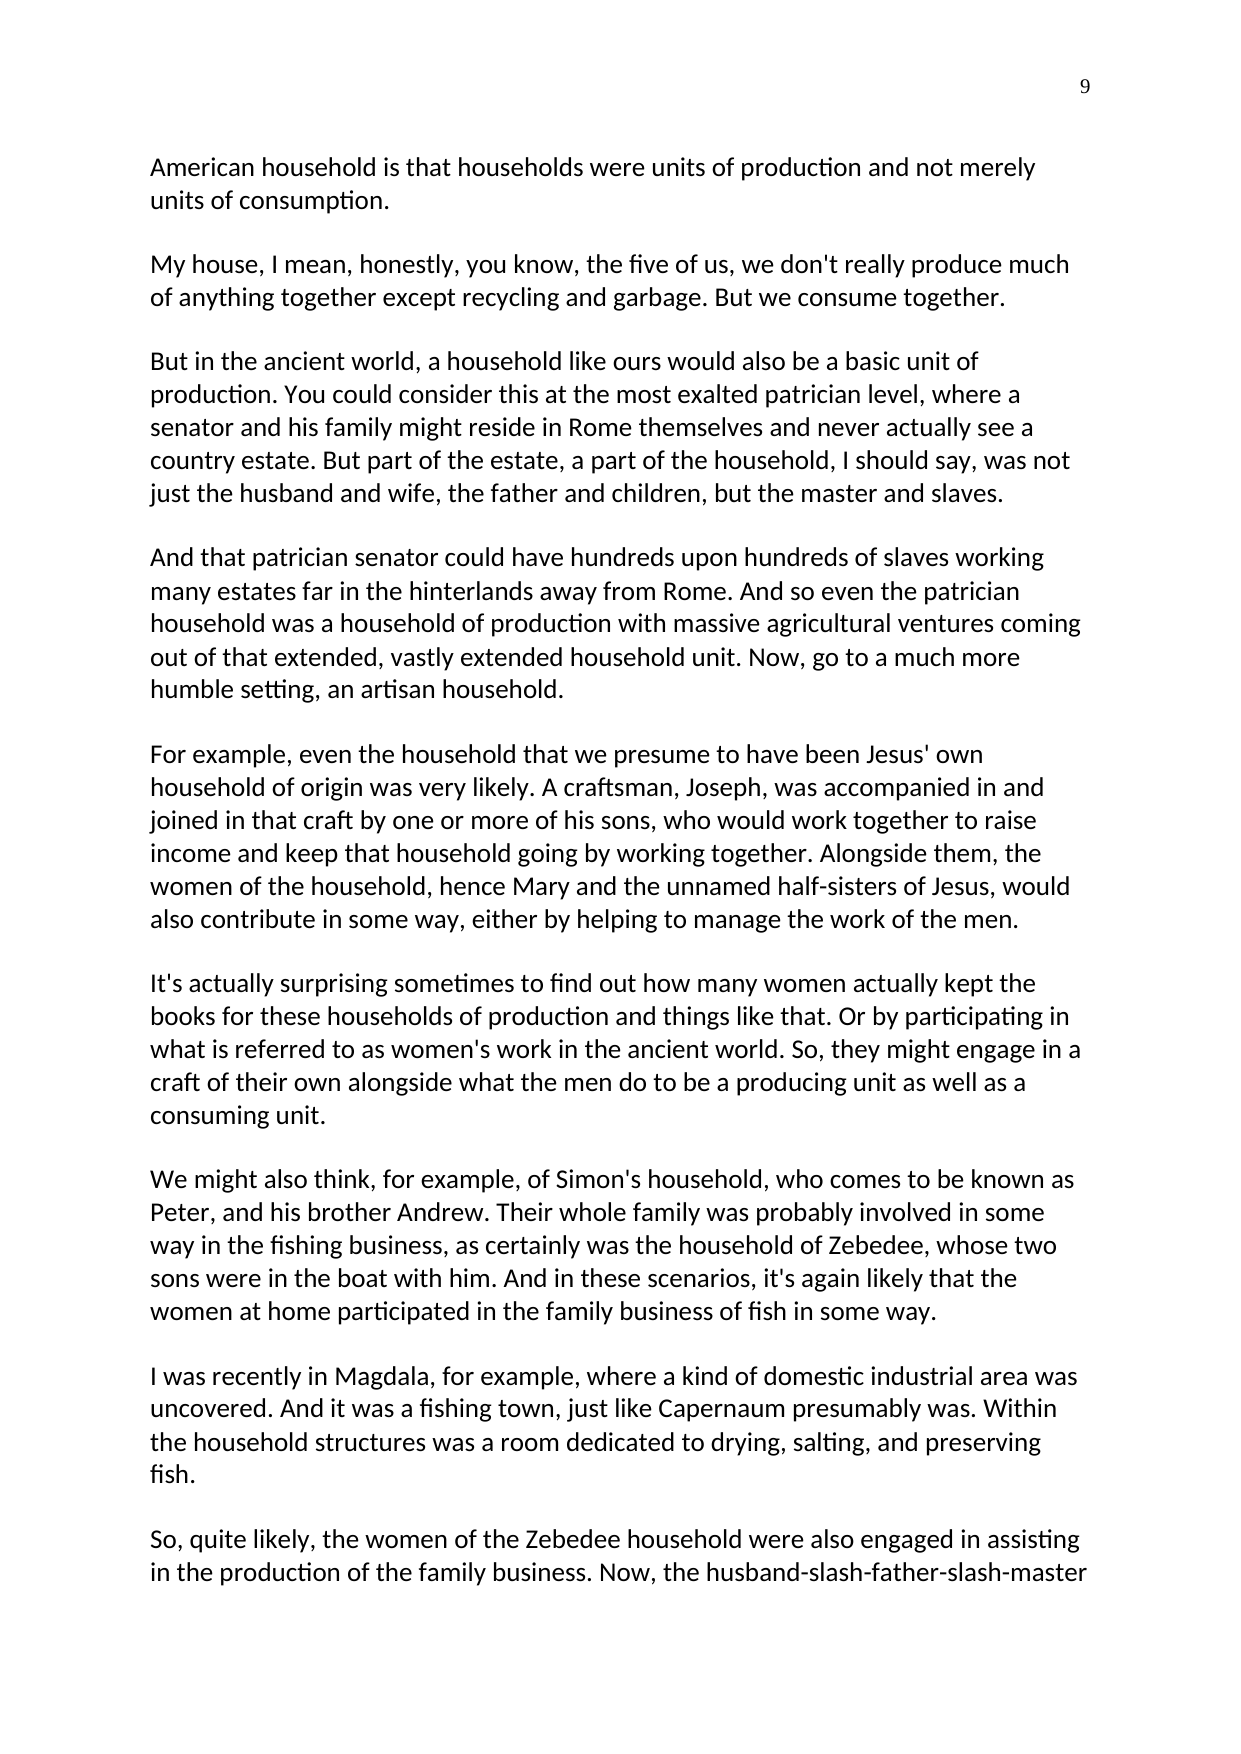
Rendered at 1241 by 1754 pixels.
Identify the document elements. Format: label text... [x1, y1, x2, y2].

text It's actually surprising sometimes to find out how many women actually kept the books for these households of production and things like that. Or by participating in what is referred to as women's work in the ancient world. So, they might engage in a craft of their own alongside what the men do to be a producing unit as well as a consuming unit. [150, 966, 1090, 1131]
text For example, even the household that we presume to have been Jesus' own household of origin was very likely. A craftsman, Joseph, was accompanied in and joined in that craft by one or more of his sons, who would work together to raise income and keep that household going by working together. Alongside them, the women of the household, hence Mary and the unnamed half-sisters of Jesus, would also contribute in some way, either by helping to manage the work of the men. [150, 737, 1090, 935]
text I was recently in Magdala, for example, where a kind of domestic industrial area was uncovered. And it was a fishing town, just like Capernaum presumably was. Within the household structures was a room dedicated to drying, salting, and preserving fish. [150, 1359, 1090, 1491]
text But in the ancient world, a household like ours would also be a basic unit of production. You could consider this at the most exalted patrician level, where a senator and his family might reside in Rome themselves and never actually see a country estate. But part of the estate, a part of the household, I should say, was not just the husband and wife, the father and children, but the master and slaves. [150, 344, 1090, 509]
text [150, 1522, 1090, 1588]
text My house, I mean, honestly, you know, the five of us, we don't really produce much of anything together except recycling and garbage. But we consume together. [150, 247, 1090, 313]
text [150, 150, 1090, 216]
text And that patrician senator could have hundreds upon hundreds of slaves working many estates far in the hinterlands away from Rome. And so even the patrician household was a household of production with massive agricultural ventures coming out of that extended, vastly extended household unit. Now, go to a much more humble setting, an artisan household. [150, 541, 1090, 706]
text We might also think, for example, of Simon's household, who comes to be known as Peter, and his brother Andrew. Their whole family was probably involved in some way in the fishing business, as certainly was the household of Zebedee, whose two sons were in the boat with him. And in these scenarios, it's again likely that the women at home participated in the family business of fish in some way. [150, 1162, 1090, 1327]
